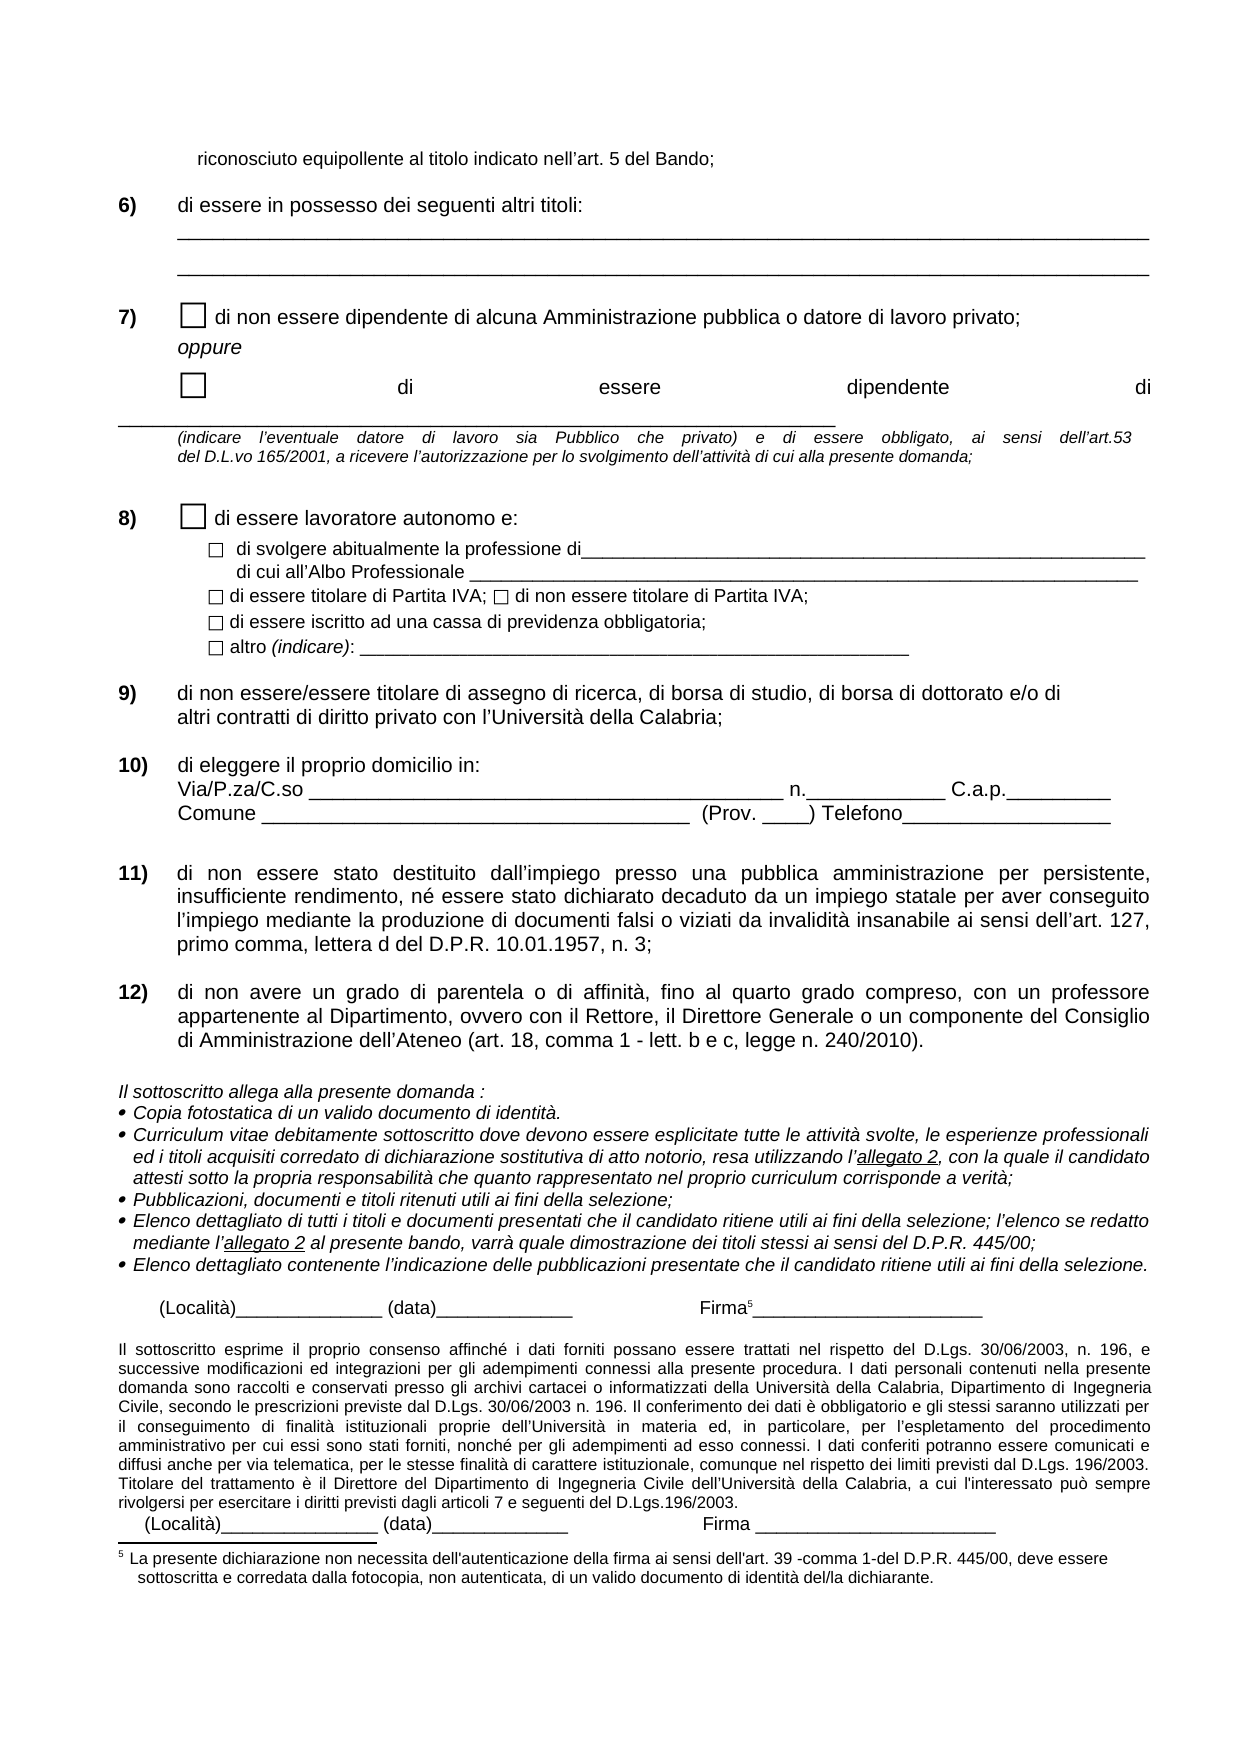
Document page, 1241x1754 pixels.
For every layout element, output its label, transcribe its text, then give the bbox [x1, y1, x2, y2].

text □ di svolgere abitualmente la professione di______________________________________________________ [118, 536, 1152, 561]
text 7) □ di non essere dipendente di alcuna Amministrazione pubblica o datore di lavoro privato; [118, 289, 1152, 334]
text riconosciuto equipollente al titolo indicato nell’art. 5 del Bando; [192, 148, 1152, 169]
text 8) □ di essere lavoratore autonomo e: [118, 490, 1063, 536]
text ____________________________________________________________________________________ [118, 217, 1152, 241]
list Elenco dettagliato di tutti i titoli e documenti presentati che il candidato ritiene utili ai fini della selezione; l’elenco se redatto mediante l’allegato 2 al presente bando, varrà quale dimostrazione dei titoli stessi ai sensi del D.P.R. 445/00; [117, 1210, 1152, 1253]
list Pubblicazioni, documenti e titoli ritenuti utili ai fini della selezione; [117, 1188, 1152, 1210]
text 12) di non avere un grado di parentela o di affinità, fino al quarto grado compreso, con un professore appartenente al Dipartimento, ovvero con il Rettore, il Direttore Generale o un componente del Consiglio di Amministrazione dell’Ateneo (art. 18, comma 1 - lett. b e c, legge n. 240/2010). [118, 980, 1152, 1052]
text 10) di eleggere il proprio domicilio in: [118, 753, 1063, 777]
text di cui all’Albo Professionale ________________________________________________________________ [118, 561, 1152, 583]
text 11) di non essere stato destituito dall’impiego presso una pubblica amministrazione per persistente, insufficiente rendimento, né essere stato dichiarato decaduto da un impiego statale per aver conseguito l’impiego mediante la produzione di documenti falsi o viziati da invalidità insanabile ai sensi dell’art. 127, primo comma, lettera d del D.P.R. 10.01.1957, n. 3; [118, 860, 1152, 956]
text □ di essere titolare di Partita IVA; □ di non essere titolare di Partita IVA; [118, 583, 1063, 608]
table_header Firma______________________ [688, 1297, 1152, 1340]
list Curriculum vitae debitamente sottoscritto dove devono essere esplicitate tutte le attività svolte, le esperienze professionali ed i titoli acquisiti corredato di dichiarazione sostitutiva di atto notorio, resa utilizzando l’allegato 2, con la quale il candidato attesti sotto la propria responsabilità che quanto rappresentato nel proprio curriculum corrisponde a verità; [117, 1124, 1152, 1188]
table_header Firma _______________________ [691, 1512, 1152, 1534]
text □ di essere iscritto ad una cassa di previdenza obbligatoria; [118, 608, 1152, 634]
text □ altro (indicare): __________________________________________________________________ [118, 634, 1152, 659]
text 6) di essere in possesso dei seguenti altri titoli: [118, 193, 1152, 217]
table_header (Località)______________ (data)_____________ [133, 1297, 688, 1340]
text Via/P.za/C.so _________________________________________ n.____________ C.a.p._________ [118, 777, 1152, 801]
list Elenco dettagliato contenente l’indicazione delle pubblicazioni presentate che il candidato ritiene utili ai fini della selezione. [117, 1253, 1152, 1275]
text □ di essere dipendente di ______________________________________________________________ [118, 358, 1152, 428]
text (indicare l’eventuale datore di lavoro sia Pubblico che privato) e di essere obbligato, ai sensi dell’art.53 del D.L.vo 165/2001, a ricevere l’autorizzazione per lo svolgimento dell’attività di cui alla presente domanda; [118, 428, 1152, 466]
text Il sottoscritto esprime il proprio consenso affinché i dati forniti possano essere trattati nel rispetto del D.Lgs. 30/06/2003, n. 196, e successive modificazioni ed integrazioni per gli adempimenti connessi alla presente procedura. I dati personali contenuti nella presente domanda sono raccolti e conservati presso gli archivi cartacei o informatizzati della Università della Calabria, Dipartimento di Ingegneria Civile, secondo le prescrizioni previste dal D.Lgs. 30/06/2003 n. 196. Il conferimento dei dati è obbligatorio e gli stessi saranno utilizzati per il conseguimento di finalità istituzionali proprie dell’Università in materia ed, in particolare, per l’espletamento del procedimento amministrativo per cui essi sono stati forniti, nonché per gli adempimenti ad esso connessi. I dati conferiti potranno essere comunicati e diffusi anche per via telematica, per le stesse finalità di carattere istituzionale, comunque nel rispetto dei limiti previsti dal D.Lgs. 196/2003. Titolare del trattamento è il Direttore del Dipartimento di Ingegneria Civile dell’Università della Calabria, a cui l'interessato può sempre rivolgersi per esercitare i diritti previsti dagli articoli 7 e seguenti del D.Lgs.196/2003. [118, 1340, 1152, 1512]
text Il sottoscritto allega alla presente domanda : [118, 1081, 1152, 1102]
text 9) di non essere/essere titolare di assegno di ricerca, di borsa di studio, di borsa di dottorato e/o di altri contratti di diritto privato con l’Università della Calabria; [118, 681, 1063, 729]
list Copia fotostatica di un valido documento di identità. [117, 1102, 1152, 1124]
text ____________________________________________________________________________________ [118, 253, 1152, 277]
text Comune _____________________________________ (Prov. ____) Telefono__________________ [118, 801, 1152, 824]
text oppure [118, 334, 1152, 358]
table_header (Località)_______________ (data)_____________ [133, 1512, 691, 1534]
